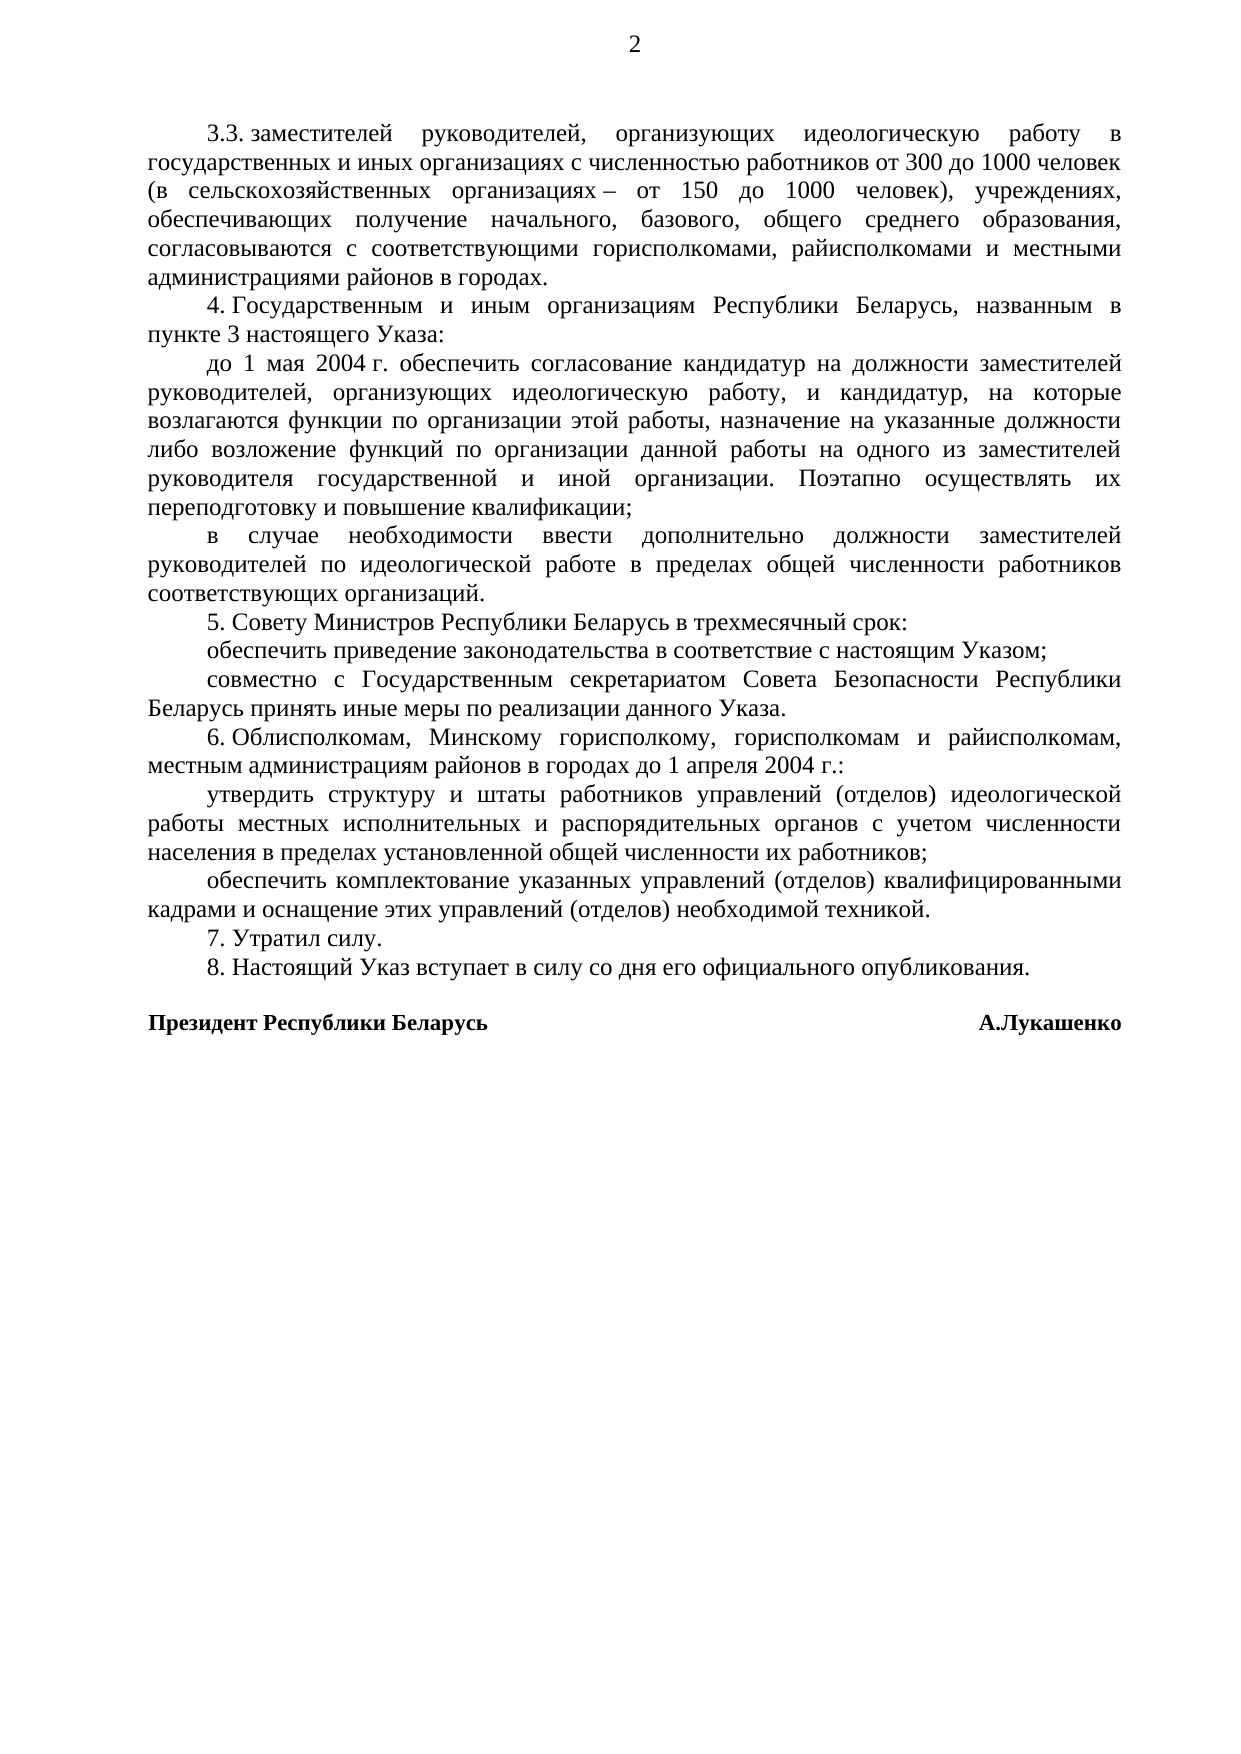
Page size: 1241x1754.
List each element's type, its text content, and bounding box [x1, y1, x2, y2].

text 3.3. заместителей руководителей, организующих идеологическую работу в государственных и иных организациях с численностью работников от 300 до 1000 человек (в сельскохозяйственных организациях – от 150 до 1000 человек), учреждениях, обеспечивающих получение начального, базового, общего среднего образования, согласовываются с соответствующими горисполкомами, райисполкомами и местными администрациями районов в городах. [147, 118, 1122, 291]
text 5. Совету Министров Республики Беларусь в трехмесячный срок: [147, 607, 1122, 636]
text обеспечить приведение законодательства в соответствие с настоящим Указом; [147, 636, 1122, 664]
text в случае необходимости ввести дополнительно должности заместителей руководителей по идеологической работе в пределах общей численности работников соответствующих организаций. [147, 521, 1122, 607]
text совместно с Государственным секретариатом Совета Безопасности Республики Беларусь принять иные меры по реализации данного Указа. [147, 664, 1122, 722]
table_header А.Лукашенко [635, 1009, 1122, 1036]
text обеспечить комплектование указанных управлений (отделов) квалифицированными кадрами и оснащение этих управлений (отделов) необходимой техникой. [147, 866, 1122, 923]
text 8. Настоящий Указ вступает в силу со дня его официального опубликования. [147, 952, 1122, 981]
text 7. Утратил силу. [147, 923, 1122, 952]
text 4. Государственным и иным организациям Республики Беларусь, названным в пункте 3 настоящего Указа: [147, 291, 1122, 348]
text до 1 мая 2004 г. обеспечить согласование кандидатур на должности заместителей руководителей, организующих идеологическую работу, и кандидатур, на которые возлагаются функции по организации этой работы, назначение на указанные должности либо возложение функций по организации данной работы на одного из заместителей руководителя государственной и иной организации. Поэтапно осуществлять их переподготовку и повышение квалификации; [147, 348, 1122, 521]
text утвердить структуру и штаты работников управлений (отделов) идеологической работы местных исполнительных и распорядительных органов с учетом численности населения в пределах установленной общей численности их работников; [147, 779, 1122, 866]
table_header Президент Республики Беларусь [148, 1009, 635, 1036]
text 6. Облисполкомам, Минскому горисполкому, горисполкомам и райисполкомам, местным администрациям районов в городах до 1 апреля 2004 г.: [147, 722, 1122, 779]
